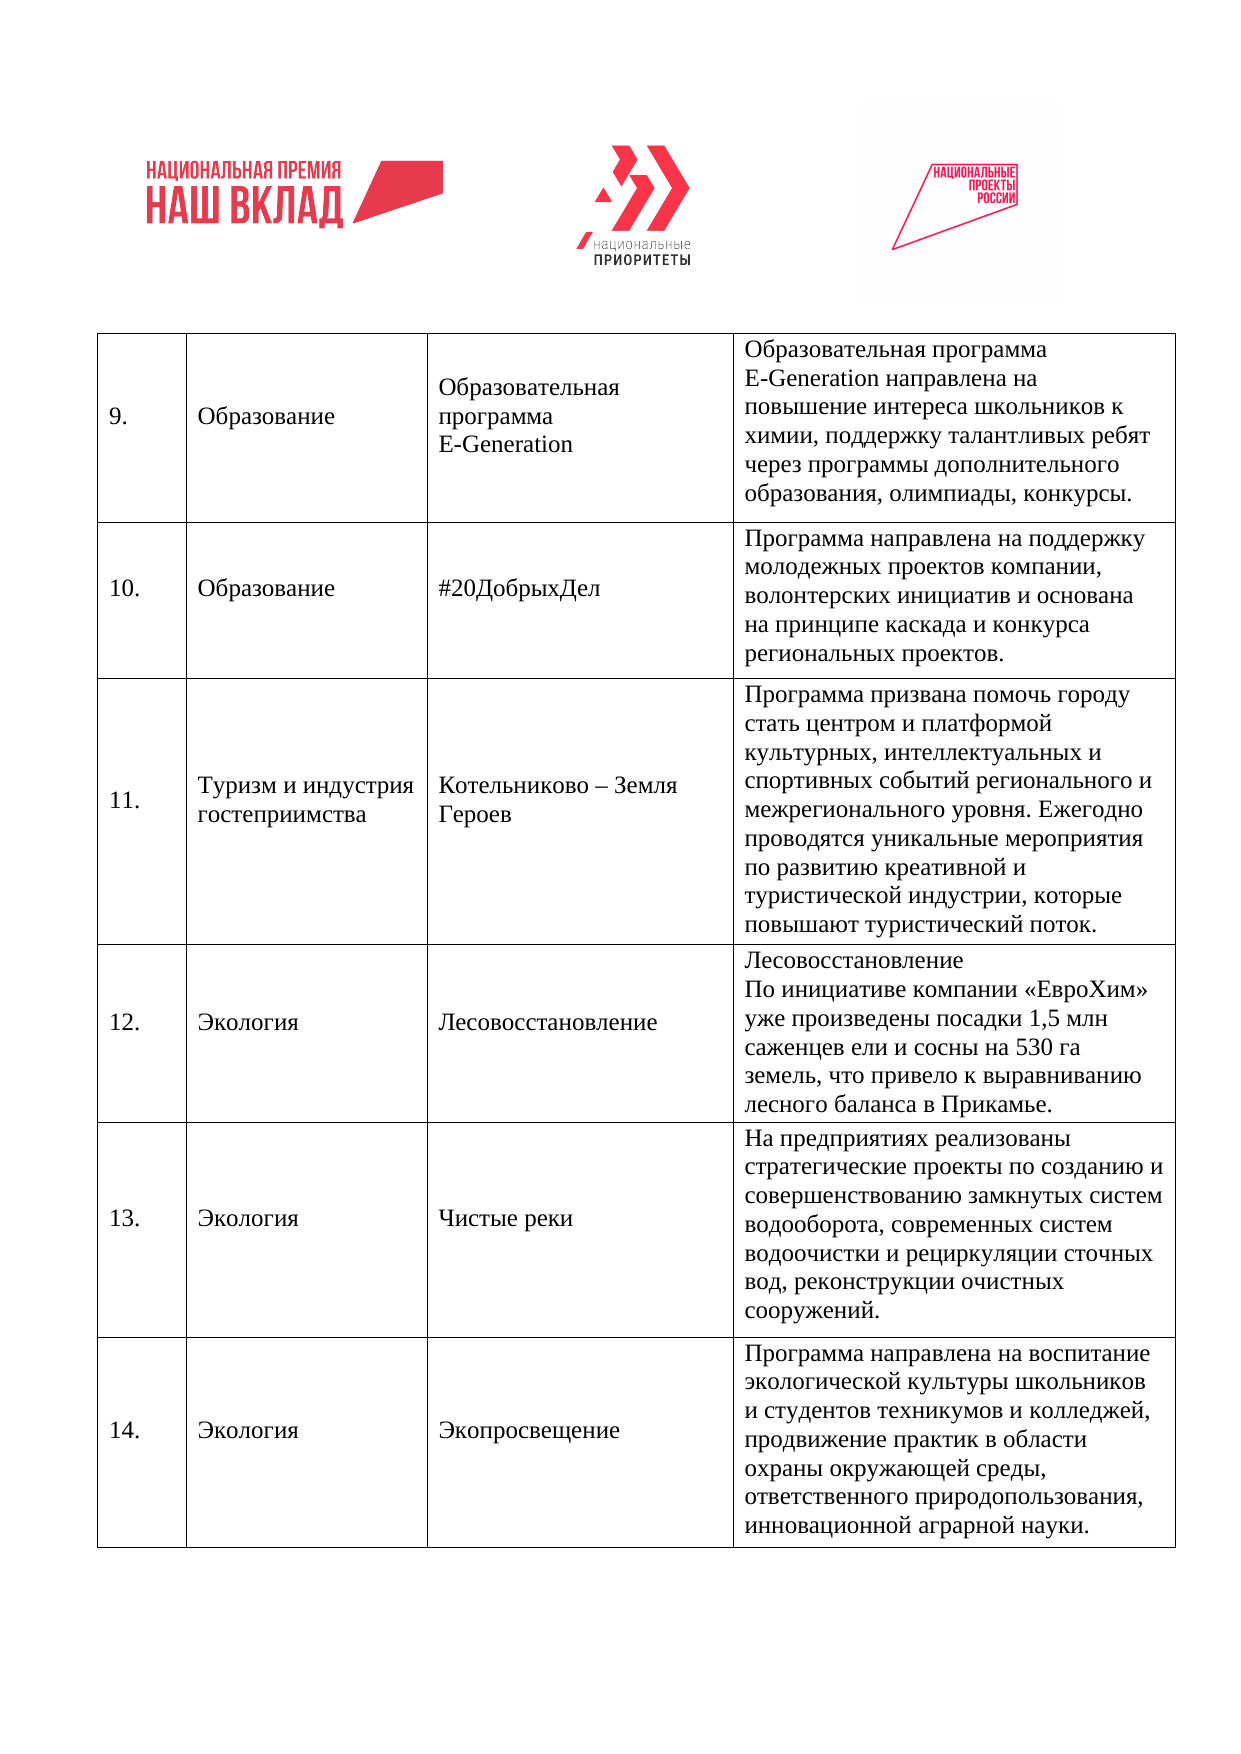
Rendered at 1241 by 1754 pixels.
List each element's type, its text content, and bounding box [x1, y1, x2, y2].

table_cell [98, 945, 186, 1122]
table_cell Экология [187, 1338, 427, 1547]
table_cell Программа направлена на поддержку молодежных проектов компании, волонтерских инициатив и основана на принципе каскада и конкурса региональных проектов. [734, 523, 1175, 678]
table_cell Программа направлена на воспитание экологической культуры школьников и студентов техникумов и колледжей, продвижение практик в области охраны окружающей среды, ответственного природопользования, инновационной аграрной науки. [734, 1338, 1175, 1547]
table_cell Котельниково – Земля Героев [428, 679, 733, 944]
picture [856, 102, 1059, 305]
table_cell #20ДобрыхДел [428, 523, 733, 678]
table_cell Экология [187, 945, 427, 1122]
table_cell Образование [187, 523, 427, 678]
table_cell [98, 679, 186, 944]
table_cell Образовательная программа E-Generation [428, 334, 733, 522]
table_cell Программа призвана помочь городу стать центром и платформой культурных, интеллектуальных и спортивных событий регионального и межрегионального уровня. Ежегодно проводятся уникальные мероприятия по развитию креативной и туристической индустрии, которые повышают туристический поток. [734, 679, 1175, 944]
table_cell [98, 1338, 186, 1547]
table_cell Лесовосстановление По инициативе компании «ЕвроХим» уже произведены посадки 1,5 млн саженцев ели и сосны на 530 га земель, что привело к выравниванию лесного баланса в Прикамье. [734, 945, 1175, 1122]
table_cell Экология [187, 1123, 427, 1337]
table_cell [98, 1123, 186, 1337]
table_cell Туризм и индустрия гостеприимства [187, 679, 427, 944]
picture [531, 102, 739, 301]
table_cell [98, 523, 186, 678]
table_cell Чистые реки [428, 1123, 733, 1337]
table_cell [98, 334, 186, 522]
table_cell Образовательная программа E-Generation направлена на повышение интереса школьников к химии, поддержку талантливых ребят через программы дополнительного образования, олимпиады, конкурсы. [734, 334, 1175, 522]
table_cell Образование [187, 334, 427, 522]
table_cell Лесовосстановление [428, 945, 733, 1122]
table_cell На предприятиях реализованы стратегические проекты по созданию и совершенствованию замкнутых систем водооборота, современных систем водоочистки и рециркуляции сточных вод, реконструкции очистных сооружений. [734, 1123, 1175, 1337]
table_cell Экопросвещение [428, 1338, 733, 1547]
picture [123, 143, 467, 246]
